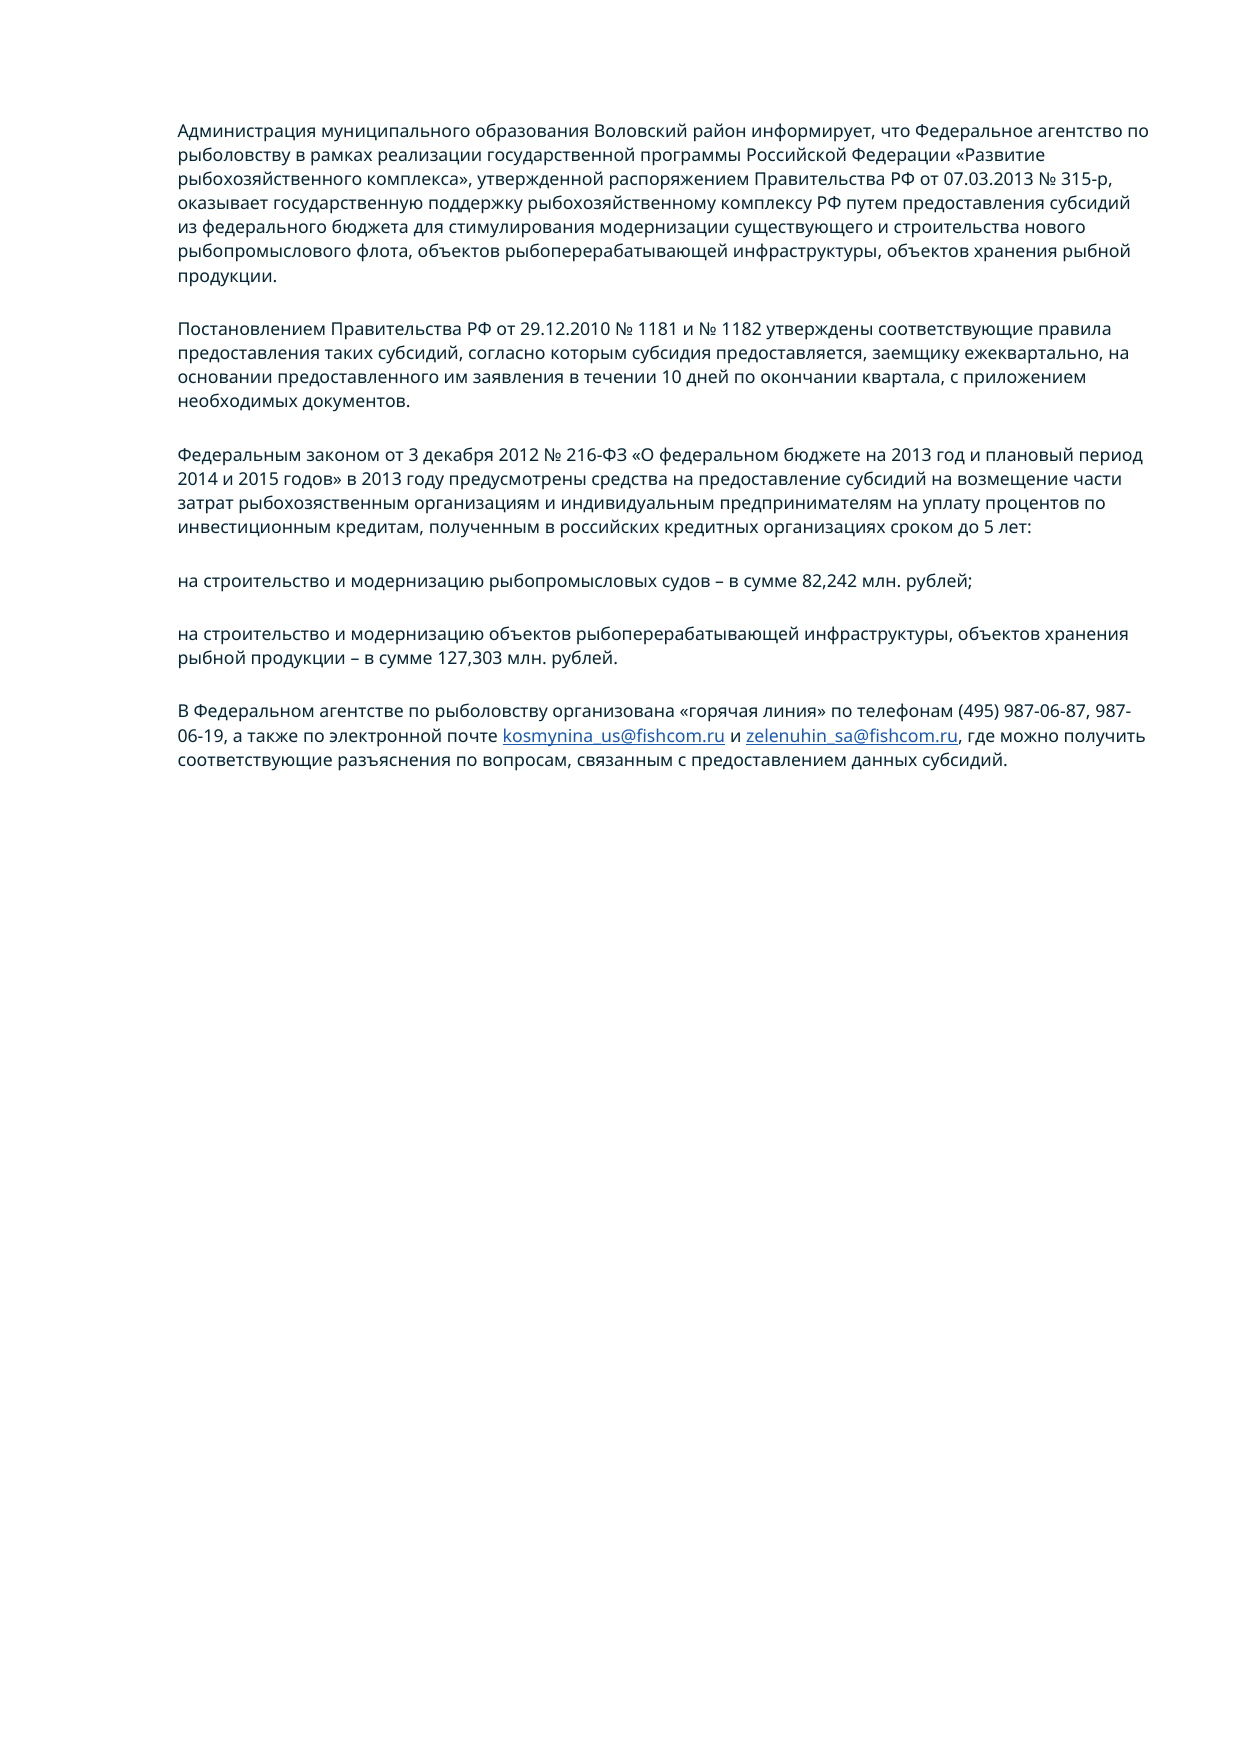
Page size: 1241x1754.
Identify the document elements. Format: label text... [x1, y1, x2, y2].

text Федеральным законом от 3 декабря 2012 № 216-ФЗ «О федеральном бюджете на 2013 год и плановый период 2014 и 2015 годов» в 2013 году предусмотрены средства на предоставление субсидий на возмещение части затрат рыбохозяственным организациям и индивидуальным предпринимателям на уплату процентов по инвестиционным кредитам, полученным в российских кредитных организациях сроком до 5 лет: [177, 442, 1152, 539]
text на строительство и модернизацию рыбопромысловых судов – в сумме 82,242 млн. рублей; [177, 568, 1152, 592]
text В Федеральном агентстве по рыболовству организована «горячая линия» по телефонам (495) 987-06-87, 987-06-19, а также по электронной почте kosmynina_us@fishcom.ru и zelenuhin_sa@fishcom.ru, где можно получить соответствующие разъяснения по вопросам, связанным с предоставлением данных субсидий. [177, 699, 1152, 771]
text Администрация муниципального образования Воловский район информирует, что Федеральное агентство по рыболовству в рамках реализации государственной программы Российской Федерации «Развитие рыбохозяйственного комплекса», утвержденной распоряжением Правительства РФ от 07.03.2013 № 315-р, оказывает государственную поддержку рыбохозяйственному комплексу РФ путем предоставления субсидий из федерального бюджета для стимулирования модернизации существующего и строительства нового рыбопромыслового флота, объектов рыбоперерабатывающей инфраструктуры, объектов хранения рыбной продукции. [177, 118, 1152, 287]
text на строительство и модернизацию объектов рыбоперерабатывающей инфраструктуры, объектов хранения рыбной продукции – в сумме 127,303 млн. рублей. [177, 621, 1152, 670]
text Постановлением Правительства РФ от 29.12.2010 № 1181 и № 1182 утверждены соответствующие правила предоставления таких субсидий, согласно которым субсидия предоставляется, заемщику ежеквартально, на основании предоставленного им заявления в течении 10 дней по окончании квартала, с приложением необходимых документов. [177, 316, 1152, 413]
